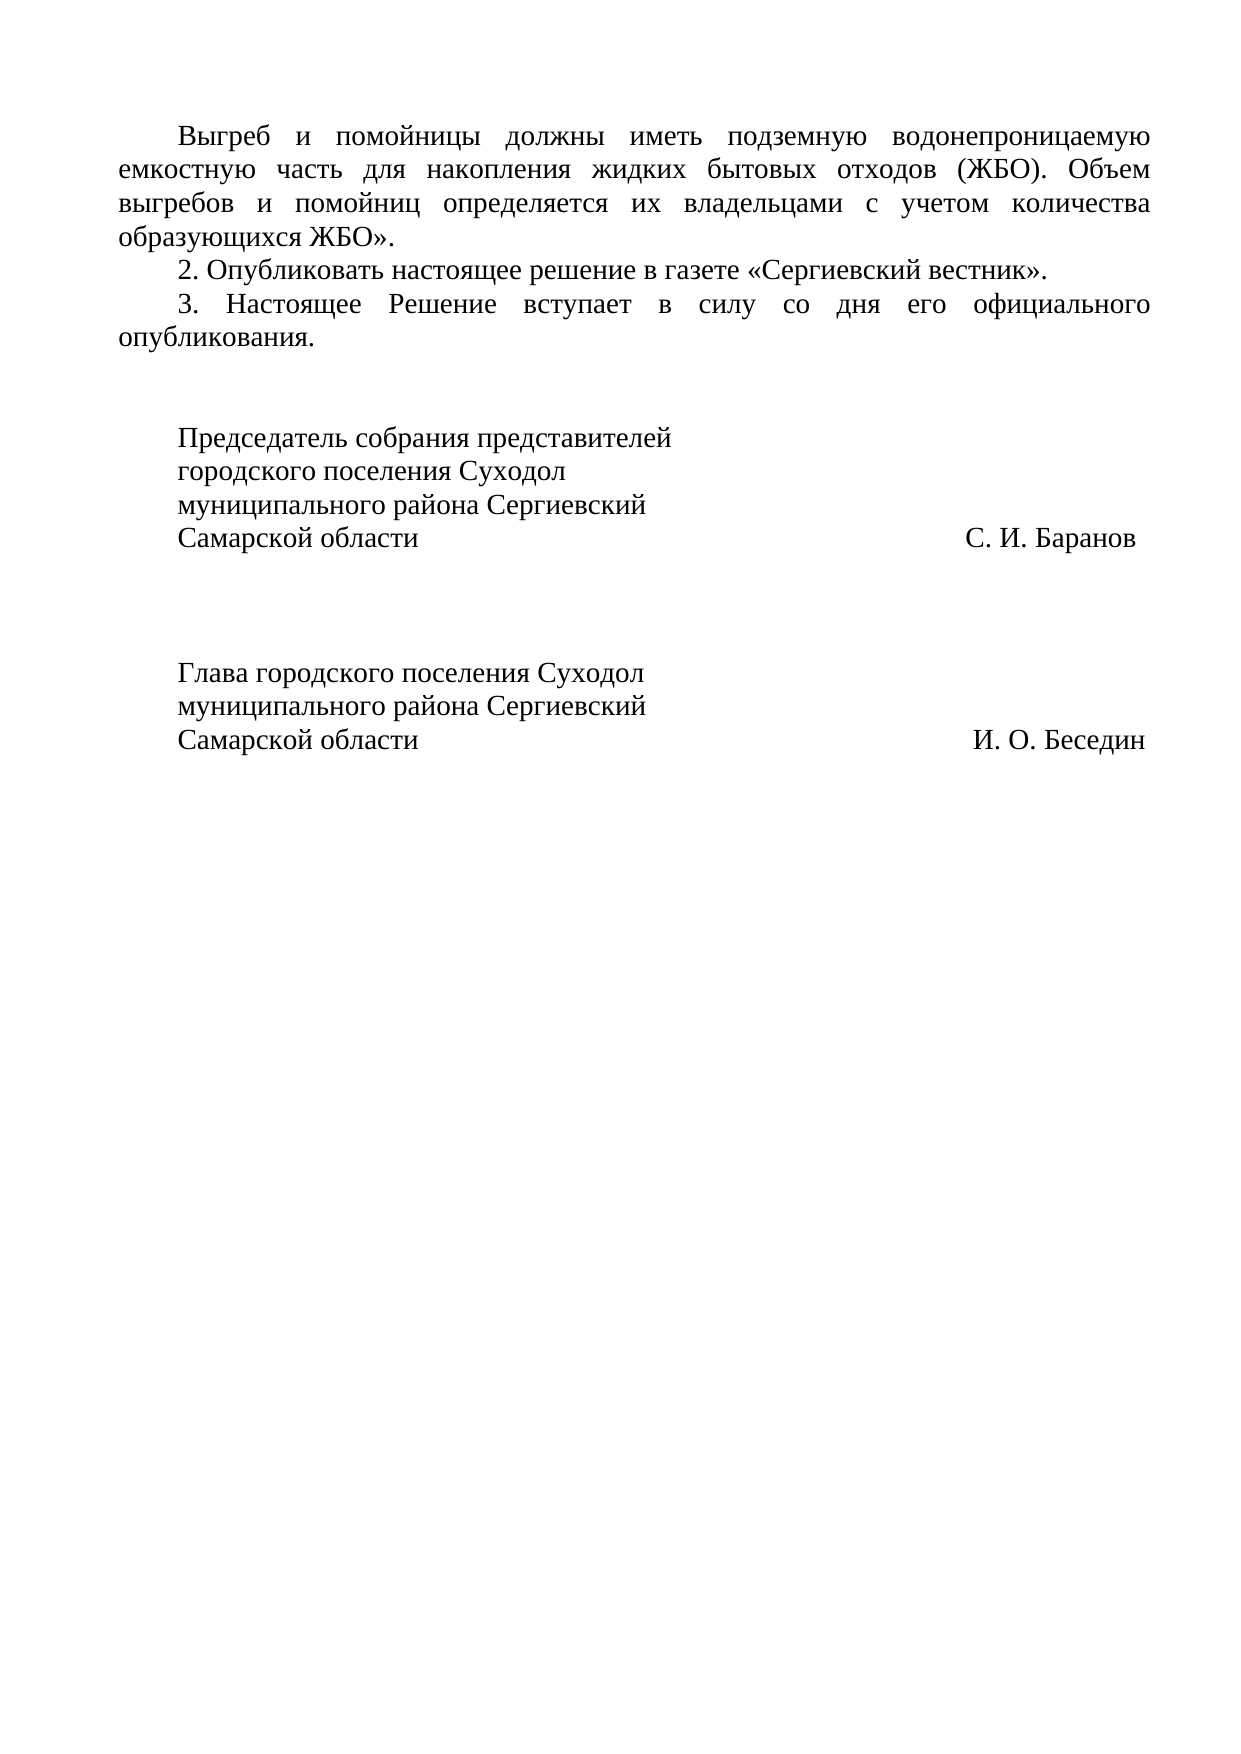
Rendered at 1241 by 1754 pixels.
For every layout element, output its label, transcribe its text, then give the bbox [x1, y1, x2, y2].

text Председатель собрания представителей [177, 420, 1152, 453]
text городского поселения Суходол [177, 453, 1152, 487]
text Выгреб и помойницы должны иметь подземную водонепроницаемую емкостную часть для накопления жидких бытовых отходов (ЖБО). Объем выгребов и помойниц определяется их владельцами с учетом количества образующихся ЖБО». [118, 118, 1152, 252]
text 2. Опубликовать настоящее решение в газете «Сергиевский вестник». [118, 252, 1152, 286]
text Глава городского поселения Суходол [177, 655, 1152, 688]
text Самарской области И. О. Беседин [177, 722, 1152, 755]
text муниципального района Сергиевский [177, 487, 1152, 521]
text муниципального района Сергиевский [177, 688, 1152, 722]
text 3. Настоящее Решение вступает в силу со дня его официального опубликования. [118, 286, 1152, 353]
text Самарской области С. И. Баранов [177, 521, 1152, 554]
